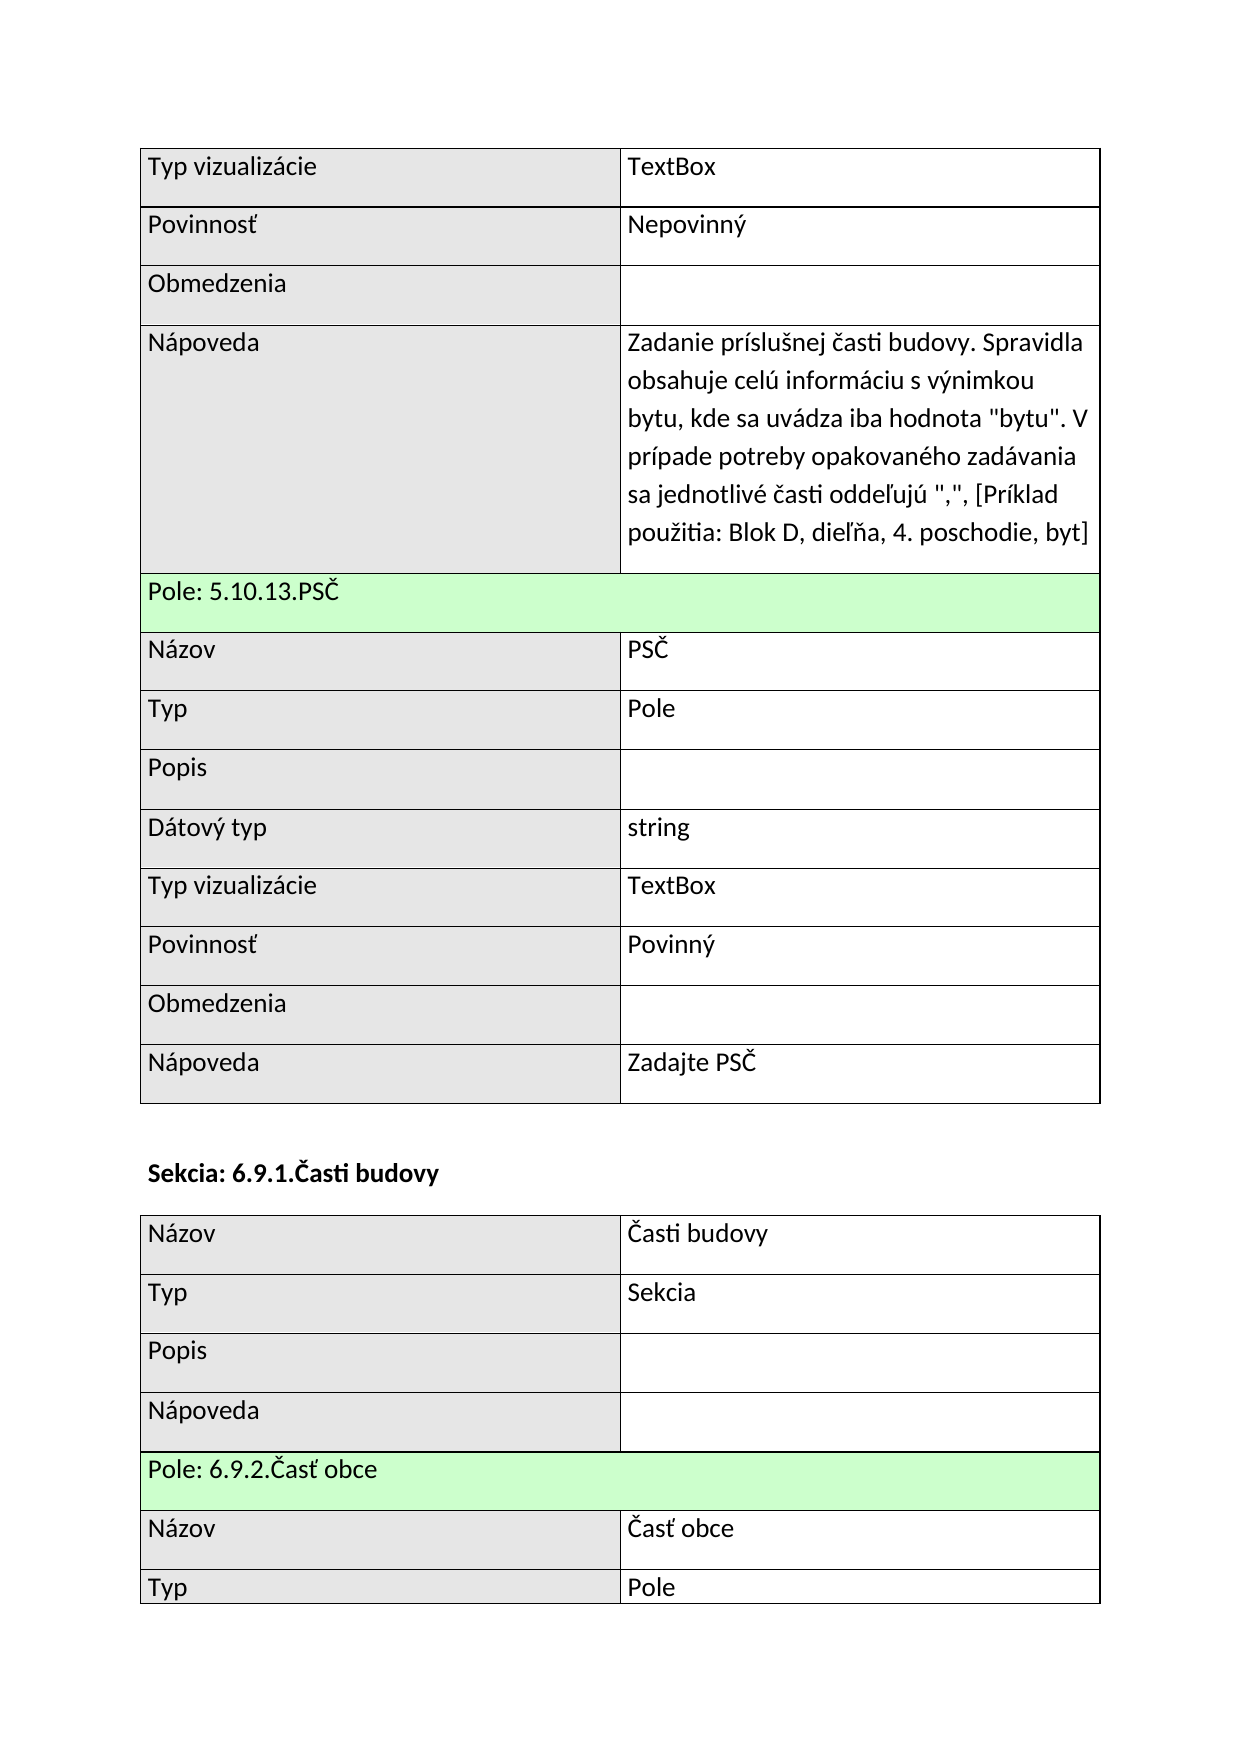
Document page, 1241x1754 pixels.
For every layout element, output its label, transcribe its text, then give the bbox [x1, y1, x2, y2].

table_cell TextBox [621, 149, 1099, 206]
table_cell [621, 750, 1099, 809]
table_cell Obmedzenia [141, 266, 620, 324]
table_cell Obmedzenia [141, 986, 620, 1044]
table_header Časti budovy [621, 1216, 1099, 1274]
table_cell [621, 986, 1099, 1044]
table_cell Názov [141, 633, 620, 690]
table_cell Pole [621, 691, 1099, 749]
table_cell Typ vizualizácie [141, 869, 620, 926]
table_cell Povinný [621, 927, 1099, 985]
table_cell Typ vizualizácie [141, 149, 620, 206]
text Sekcia: 6.9.1.Časti budovy [148, 1156, 1093, 1189]
table_cell Popis [141, 750, 620, 809]
table_cell Povinnosť [141, 927, 620, 985]
table_cell Názov [141, 1511, 620, 1569]
table_cell Pole: 5.10.13.PSČ [141, 574, 1099, 632]
table_cell Časť obce [621, 1511, 1099, 1569]
table_cell Dátový typ [141, 810, 620, 867]
table_cell Nápoveda [141, 326, 620, 573]
table_cell Nápoveda [141, 1045, 620, 1103]
table_cell Pole [621, 1570, 1099, 1603]
table_cell Nápoveda [141, 1393, 620, 1451]
table_cell Pole: 6.9.2.Časť obce [141, 1453, 1099, 1510]
table_cell Popis [141, 1334, 620, 1392]
table_cell Sekcia [621, 1275, 1099, 1332]
table_header Názov [141, 1216, 620, 1274]
table_cell [621, 1334, 1099, 1392]
table_cell Typ [141, 691, 620, 749]
table_cell Zadajte PSČ [621, 1045, 1099, 1103]
table_cell PSČ [621, 633, 1099, 690]
table_cell Nepovinný [621, 208, 1099, 265]
table_cell Typ [141, 1275, 620, 1332]
table_cell Typ [141, 1570, 620, 1603]
table_cell string [621, 810, 1099, 867]
table_cell [621, 266, 1099, 324]
table_cell [621, 1393, 1099, 1451]
table_cell TextBox [621, 869, 1099, 926]
table_cell Povinnosť [141, 208, 620, 265]
table_cell Zadanie príslušnej časti budovy. Spravidla obsahuje celú informáciu s výnimkou bytu, kde sa uvádza iba hodnota "bytu". V prípade potreby opakovaného zadávania sa jednotlivé časti oddeľujú ",", [Príklad použitia: Blok D, dieľňa, 4. poschodie, byt] [621, 326, 1099, 573]
